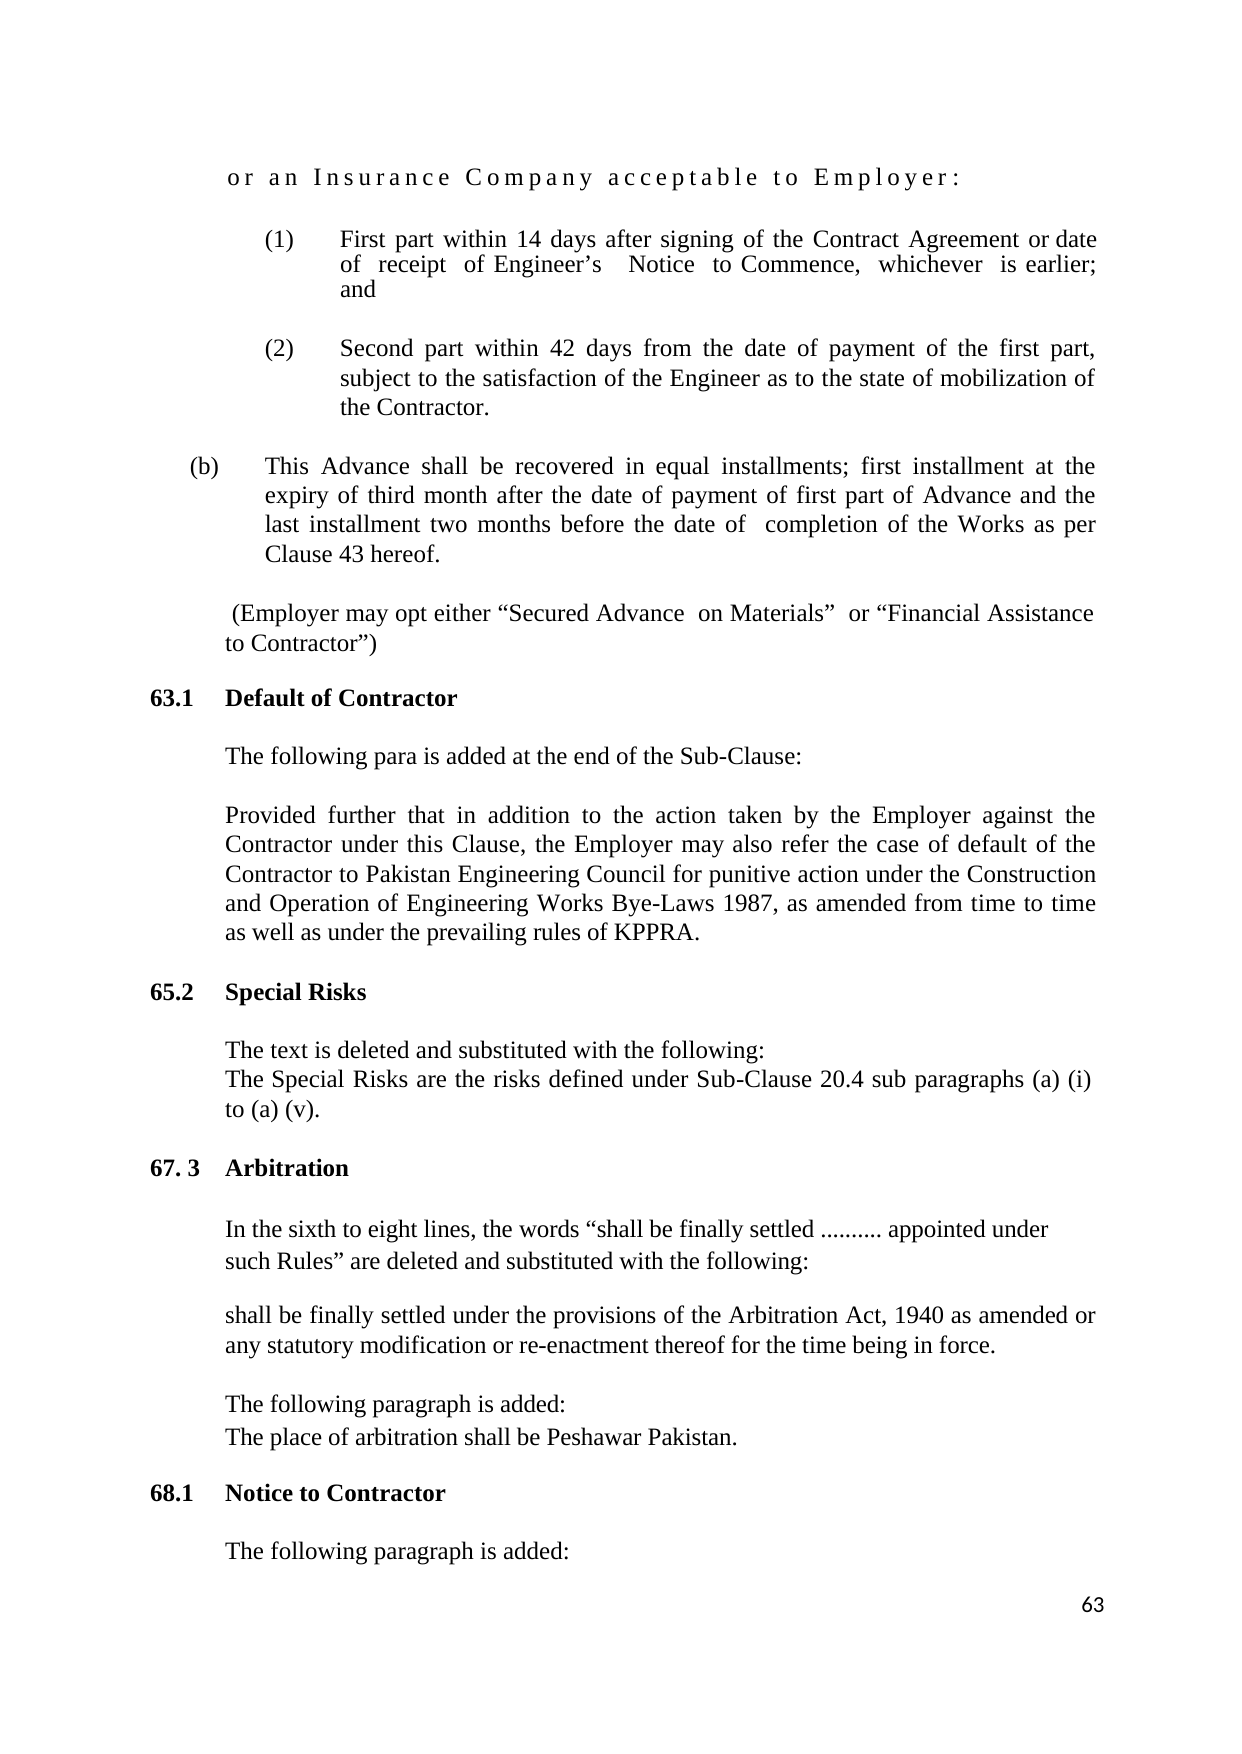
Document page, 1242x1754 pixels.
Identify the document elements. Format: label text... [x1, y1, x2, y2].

text The following paragraph is added: [225, 1389, 573, 1417]
text (Employer may opt either “Secured Advance on Materials” or “Financial Assistance to Contractor”) [225, 597, 1095, 657]
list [189, 162, 1094, 191]
text 68.1 Notice to Contractor [150, 1478, 1104, 1506]
text shall be finally settled under the provisions of the Arbitration Act, 1940 as amended or any statutory modification or re-enactment thereof for the time being in force. [225, 1301, 1096, 1358]
text The text is deleted and substituted with the following: [225, 1035, 768, 1064]
text 65.2 Special Risks [150, 977, 1104, 1005]
text Provided further that in addition to the action taken by the Employer against the Contractor under this Clause, the Employer may also refer the case of default of the Contractor to Pakistan Engineering Council for punitive action under the Construction and Operation of Engineering Works Bye-Laws 1987, as amended from time to time as well as under the prevailing rules of KPPRA. [225, 800, 1096, 946]
text The following paragraph is added: [225, 1536, 573, 1565]
text 67. 3 Arbitration [150, 1153, 1104, 1182]
text The following para is added at the end of the Sub-Clause: [225, 741, 805, 770]
text The Special Risks are the risks defined under Sub-Clause 20.4 sub paragraphs (a) (i) [225, 1064, 1096, 1093]
text to (a) (v). [225, 1094, 325, 1123]
text (1) First part within 14 days after signing of the Contract Agreement or date of receipt of Engineer’s Notice to Commence, whichever is earlier; and [264, 227, 1098, 302]
text In the sixth to eight lines, the words “shall be finally settled .......... appointed under [225, 1208, 1097, 1246]
text The place of arbitration shall be Peshawar Pakistan. [225, 1417, 833, 1452]
text 63.1 Default of Contractor [150, 683, 1104, 711]
text (b) This Advance shall be recovered in equal installments; first installment at the expiry of third month after the date of payment of first part of Advance and the last installment two months before the date of completion of the Works as per Clause 43 hereof. [189, 451, 1096, 567]
text such Rules” are deleted and substituted with the following: [225, 1246, 819, 1276]
text (2) Second part within 42 days from the date of payment of the first part, subject to the satisfaction of the Engineer as to the state of mobilization of the Contractor. [264, 333, 1096, 421]
